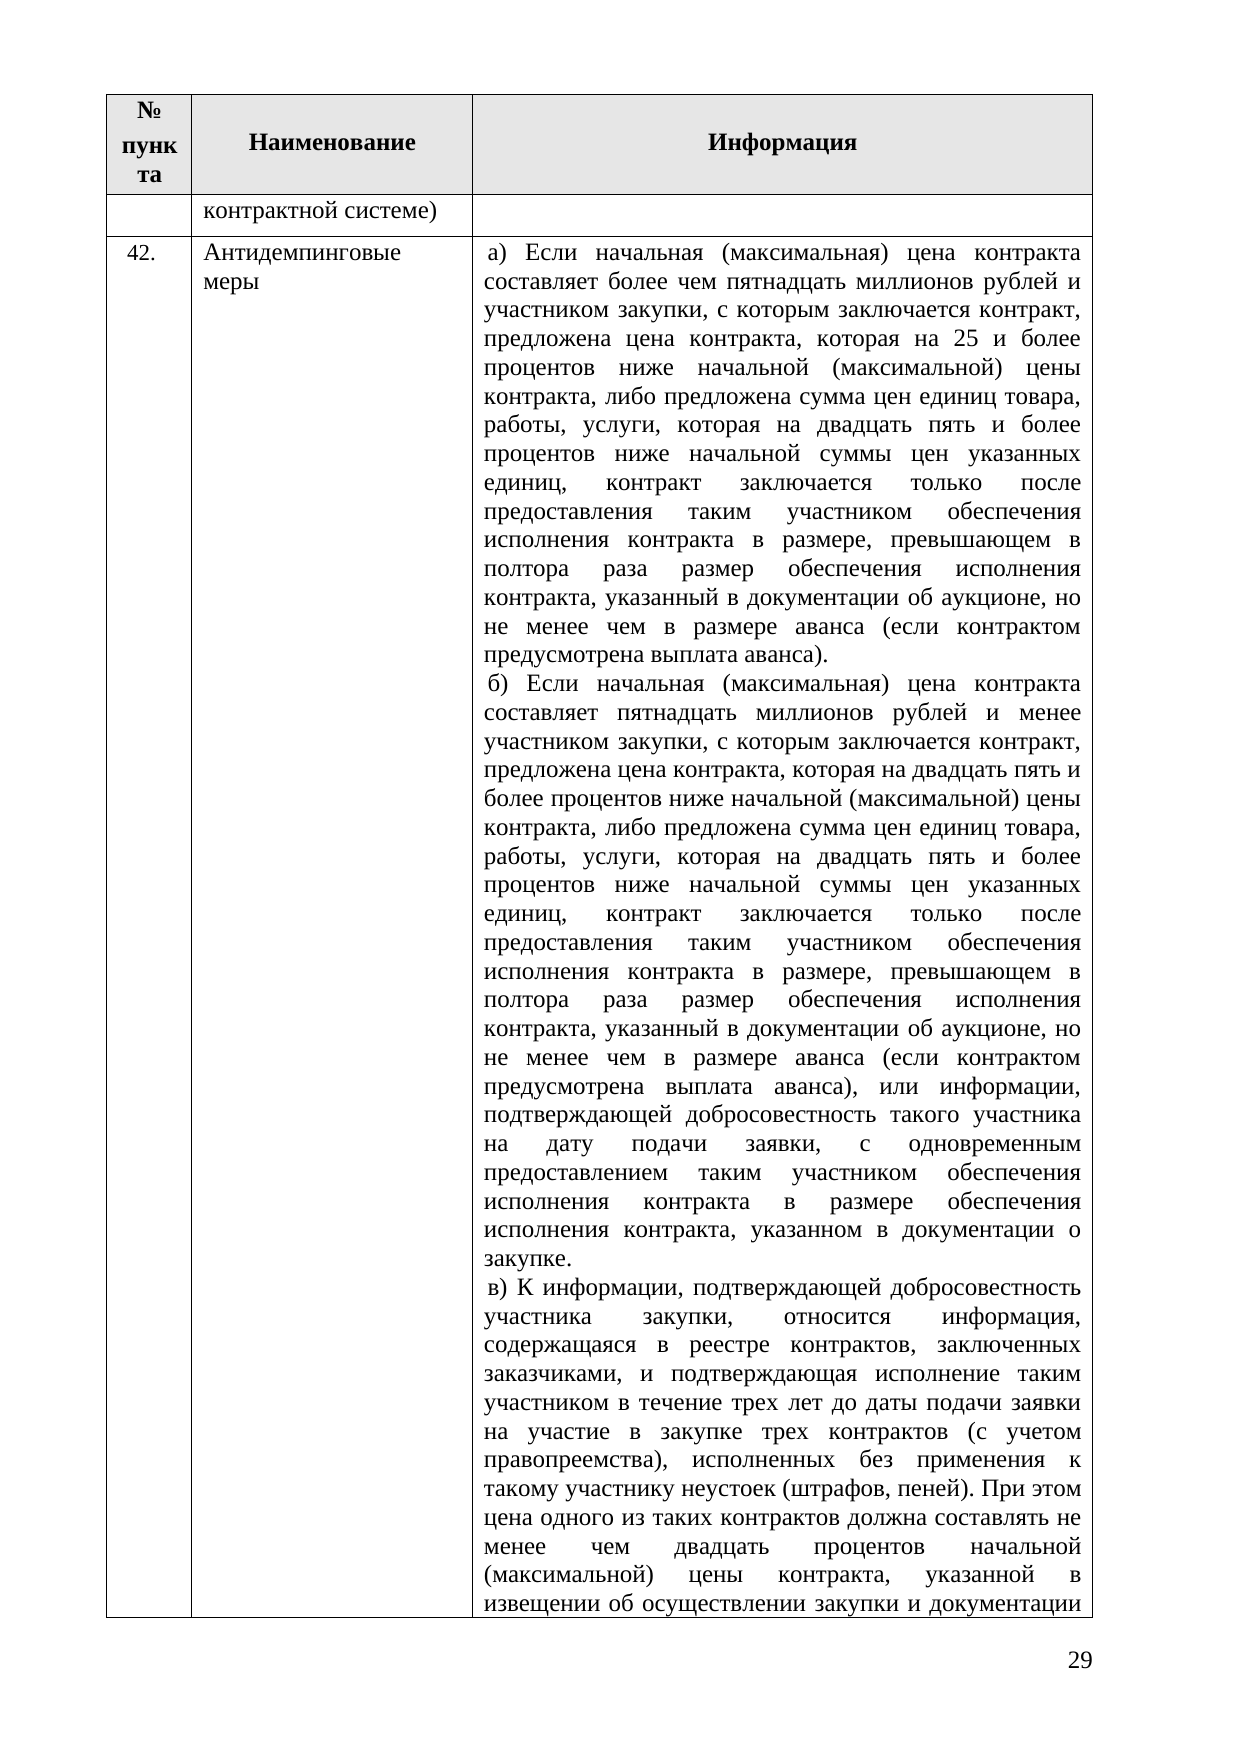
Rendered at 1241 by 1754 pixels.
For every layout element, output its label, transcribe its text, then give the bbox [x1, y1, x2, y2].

table_cell [107, 195, 191, 236]
table_cell [107, 237, 191, 1617]
table_header Наименование [192, 95, 472, 194]
table_cell Антидемпинговые меры [192, 237, 472, 1617]
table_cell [473, 237, 1092, 1617]
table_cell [473, 195, 1092, 236]
table_header Информация [473, 95, 1092, 194]
table_header № пункта [107, 95, 191, 194]
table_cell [192, 195, 472, 236]
